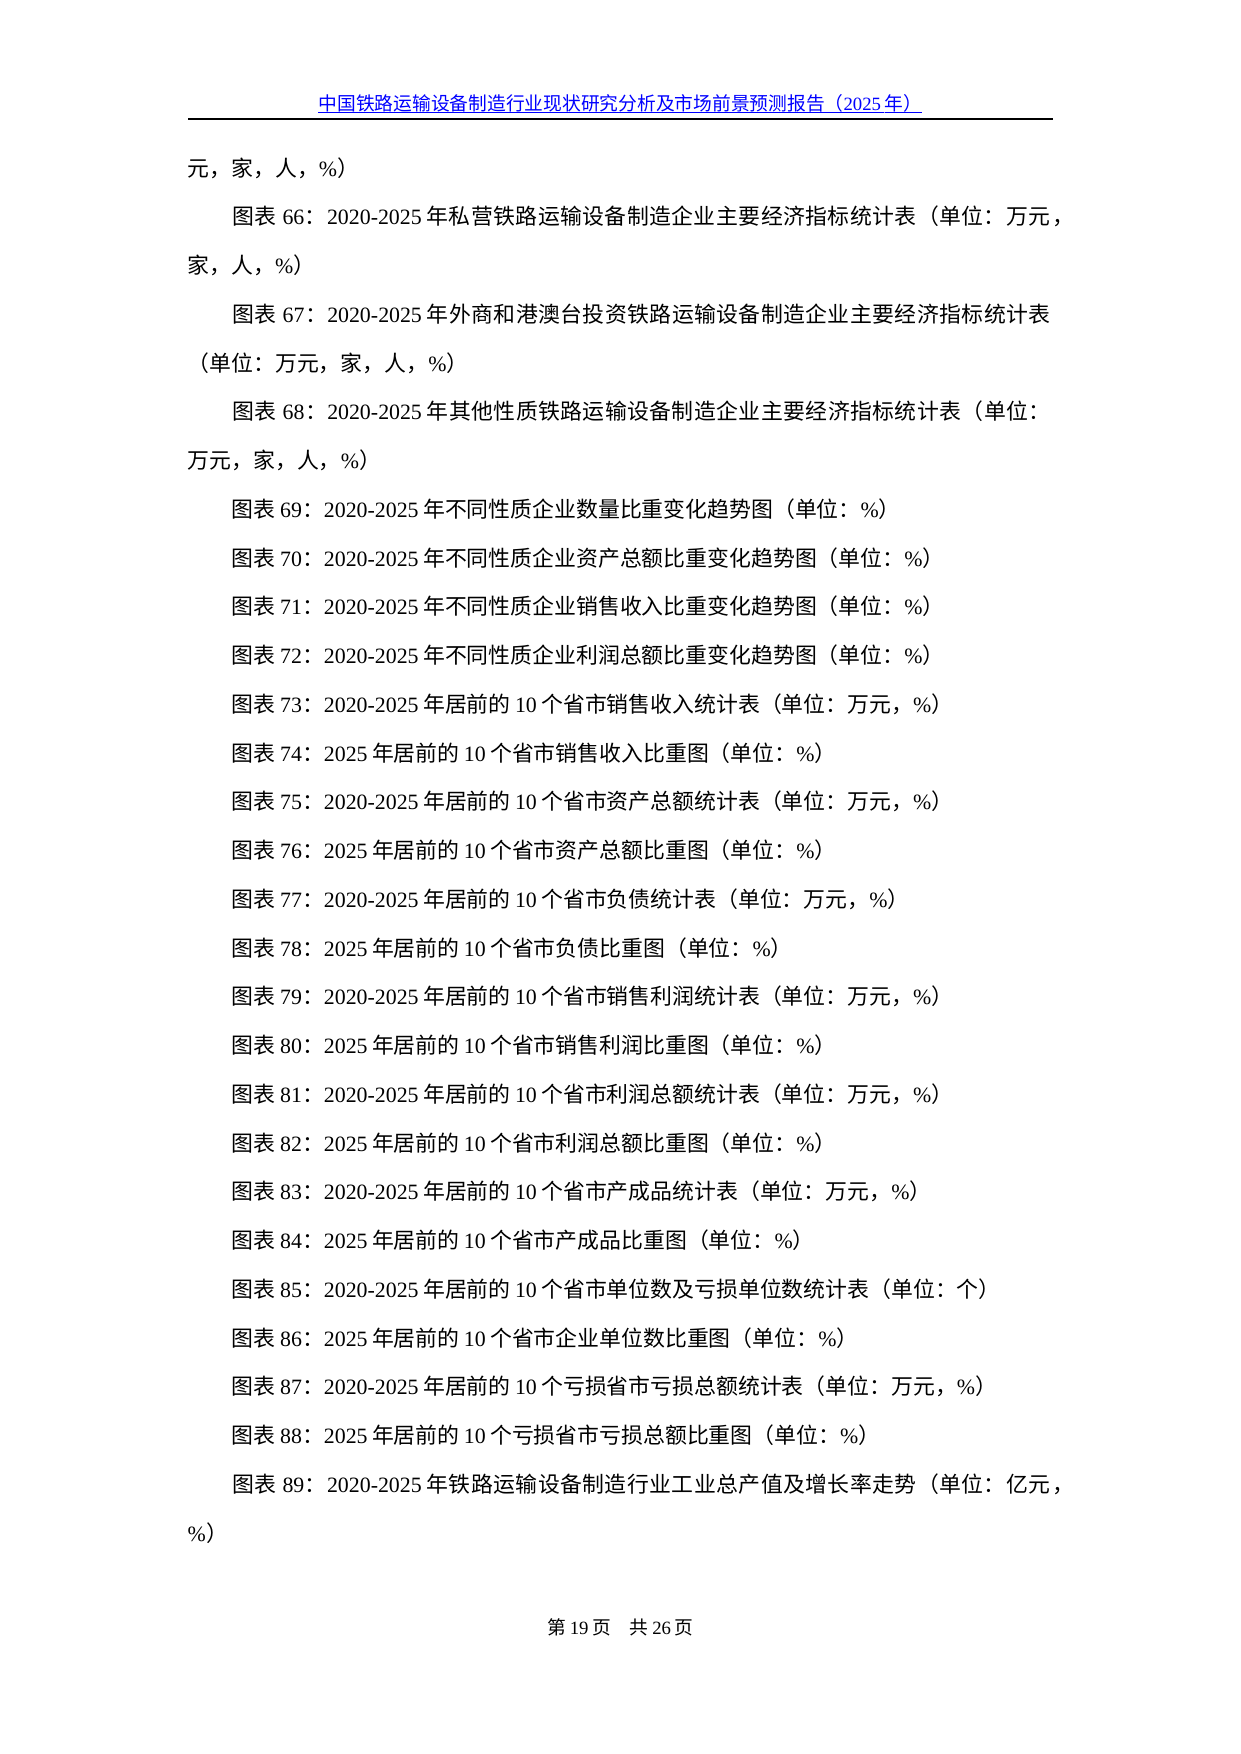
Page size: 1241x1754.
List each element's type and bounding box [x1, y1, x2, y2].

text [187, 150, 1053, 1548]
